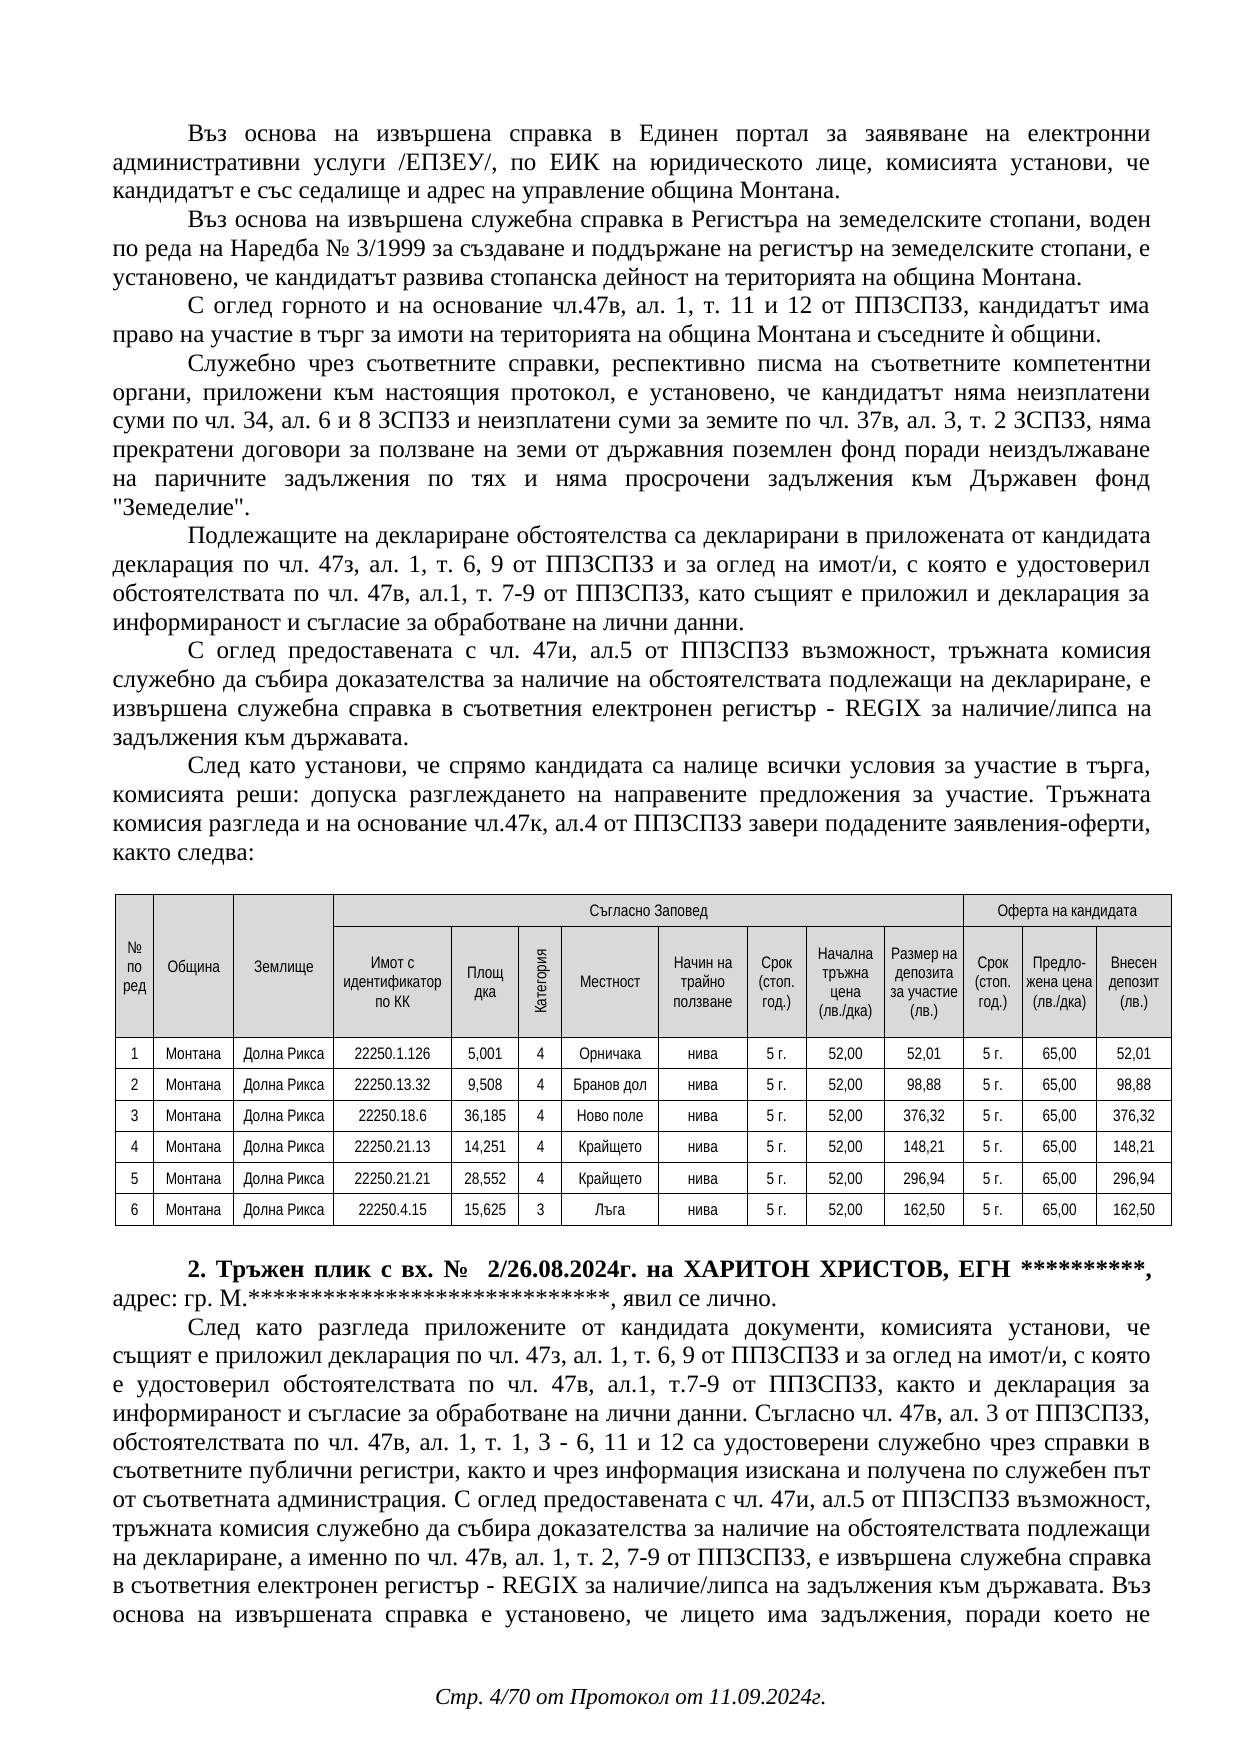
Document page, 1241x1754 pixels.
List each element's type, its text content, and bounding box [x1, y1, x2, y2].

table_cell 1 [116, 1038, 153, 1068]
table_cell 5,001 [452, 1038, 518, 1068]
table_cell 22250.21.21 [334, 1163, 451, 1193]
table_cell 376,32 [1097, 1101, 1171, 1131]
table_header № по ред [116, 895, 153, 1037]
text Служебно чрез съответните справки, респективно писма на съответните компетентни органи, приложени към настоящия протокол, е установено, че кандидатът няма неизплатени суми по чл. 34, ал. 6 и 8 ЗСПЗЗ и неизплатени суми за земите по чл. 37в, ал. 3, т. 2 ЗСПЗЗ, няма прекратени договори за ползване на земи от държавния поземлен фонд поради неиздължаване на паричните задължения по тях и няма просрочени задължения към Държавен фонд "Земеделие". [112, 348, 1152, 521]
table_cell 5 г. [748, 1163, 806, 1193]
table_cell 52,00 [807, 1132, 884, 1162]
table_cell 4 [519, 1163, 561, 1193]
table_cell 5 г. [964, 1038, 1022, 1068]
table_cell Монтана [154, 1038, 233, 1068]
text 2. Тръжен плик с вх. № 2/26.08.2024г. на ХАРИТОН ХРИСТОВ, ЕГН **********, адрес: гр. М.*****************************, явил се лично. [112, 1254, 1152, 1312]
table_header Община [154, 895, 233, 1037]
table_cell 36,185 [452, 1101, 518, 1131]
table_cell нива [659, 1101, 747, 1131]
table_cell Монтана [154, 1101, 233, 1131]
table_cell 6 [116, 1194, 153, 1224]
table_cell 3 [519, 1194, 561, 1224]
table_cell 5 г. [964, 1163, 1022, 1193]
table_cell Категория [519, 927, 561, 1037]
table_cell 14,251 [452, 1132, 518, 1162]
table_cell Долна Рикса [234, 1132, 333, 1162]
table_header Съгласно Заповед [334, 895, 963, 926]
text С оглед предоставената с чл. 47и, ал.5 от ППЗСПЗЗ възможност, тръжната комисия служебно да събира доказателства за наличие на обстоятелствата подлежащи на деклариране, е извършена служебна справка в съответния електронен регистър - REGIX за наличие/липса на задължения към държавата. [112, 636, 1152, 751]
table_header Землище [234, 895, 333, 1037]
table_cell 5 г. [964, 1101, 1022, 1131]
table_cell 22250.1.126 [334, 1038, 451, 1068]
table_cell 5 г. [964, 1132, 1022, 1162]
text Въз основа на извършена справка в Единен портал за заявяване на електронни административни услуги /ЕПЗЕУ/, по ЕИК на юридическото лице, комисията установи, че кандидатът е със седалище и адрес на управление община Монтана. [112, 118, 1152, 204]
table_cell Долна Рикса [234, 1038, 333, 1068]
table_cell Монтана [154, 1132, 233, 1162]
table_cell Размер на депозита за участие (лв.) [885, 927, 963, 1037]
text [112, 1312, 1152, 1628]
table_cell Местност [562, 927, 658, 1037]
table_cell Начин на трайно ползване [659, 927, 747, 1037]
table_cell 28,552 [452, 1163, 518, 1193]
table_cell Долна Рикса [234, 1101, 333, 1131]
table_cell Долна Рикса [234, 1069, 333, 1099]
table_cell 15,625 [452, 1194, 518, 1224]
table_cell 5 г. [748, 1194, 806, 1224]
text С оглед горното и на основание чл.47в, ал. 1, т. 11 и 12 от ППЗСПЗЗ, кандидатът има право на участие в търг за имоти на територията на община Монтана и съседните ѝ общини. [112, 291, 1152, 348]
table_cell Ново поле [562, 1101, 658, 1131]
table_cell 5 г. [748, 1038, 806, 1068]
table_cell Долна Рикса [234, 1163, 333, 1193]
table_header Оферта на кандидата [964, 895, 1171, 926]
table_cell 22250.13.32 [334, 1069, 451, 1099]
table_cell 98,88 [1097, 1069, 1171, 1099]
table_cell Предло-жена цена (лв./дка) [1023, 927, 1096, 1037]
table_cell Монтана [154, 1163, 233, 1193]
table_cell 65,00 [1023, 1038, 1096, 1068]
table_cell 22250.18.6 [334, 1101, 451, 1131]
table_cell Начална тръжна цена (лв./дка) [807, 927, 884, 1037]
table_cell 52,00 [807, 1163, 884, 1193]
table_cell Орничака [562, 1038, 658, 1068]
table_cell нива [659, 1194, 747, 1224]
table_cell 5 г. [748, 1101, 806, 1131]
table_cell нива [659, 1038, 747, 1068]
table_cell 4 [519, 1069, 561, 1099]
table_cell нива [659, 1163, 747, 1193]
table_cell Крайщето [562, 1132, 658, 1162]
table_cell 296,94 [885, 1163, 963, 1193]
table_cell Долна Рикса [234, 1194, 333, 1224]
table_cell 5 г. [964, 1194, 1022, 1224]
table_cell 22250.4.15 [334, 1194, 451, 1224]
table_cell 52,00 [807, 1069, 884, 1099]
table_cell Бранов дол [562, 1069, 658, 1099]
table_cell 148,21 [885, 1132, 963, 1162]
table_cell Крайщето [562, 1163, 658, 1193]
table_cell 5 г. [964, 1069, 1022, 1099]
table_cell 162,50 [1097, 1194, 1171, 1224]
table_cell Имот с идентификатор по КК [334, 927, 451, 1037]
table_cell Срок (стоп. год.) [748, 927, 806, 1037]
table_cell 5 г. [748, 1069, 806, 1099]
table_cell 22250.21.13 [334, 1132, 451, 1162]
table_cell 5 [116, 1163, 153, 1193]
table_cell нива [659, 1069, 747, 1099]
table_cell 65,00 [1023, 1163, 1096, 1193]
text След като установи, че спрямо кандидата са налице всички условия за участие в търга, комисията реши: допуска разглеждането на направените предложения за участие. Тръжната комисия разгледа и на основание чл.47к, ал.4 от ППЗСПЗЗ завери подадените заявления-оферти, както следва: [112, 751, 1152, 866]
table_cell 3 [116, 1101, 153, 1131]
table_cell 98,88 [885, 1069, 963, 1099]
table_cell 148,21 [1097, 1132, 1171, 1162]
text Въз основа на извършена служебна справка в Регистъра на земеделските стопани, воден по реда на Наредба № 3/1999 за създаване и поддържане на регистър на земеделските стопани, е установено, че кандидатът развива стопанска дейност на територията на община Монтана. [112, 204, 1152, 291]
table_cell 52,00 [807, 1101, 884, 1131]
table_cell 5 г. [748, 1132, 806, 1162]
table_cell Срок (стоп. год.) [964, 927, 1022, 1037]
table_cell 162,50 [885, 1194, 963, 1224]
table_cell 376,32 [885, 1101, 963, 1131]
table_cell Лъга [562, 1194, 658, 1224]
table_cell 65,00 [1023, 1069, 1096, 1099]
table_cell 52,00 [807, 1194, 884, 1224]
table_cell нива [659, 1132, 747, 1162]
table_cell Монтана [154, 1069, 233, 1099]
table_cell 65,00 [1023, 1194, 1096, 1224]
table_cell 4 [519, 1038, 561, 1068]
table_cell 9,508 [452, 1069, 518, 1099]
table_cell 296,94 [1097, 1163, 1171, 1193]
text Подлежащите на деклариране обстоятелства са декларирани в приложената от кандидата декларация по чл. 47з, ал. 1, т. 6, 9 от ППЗСПЗЗ и за оглед на имот/и, с която е удостоверил обстоятелствата по чл. 47в, ал.1, т. 7-9 от ППЗСПЗЗ, като същият е приложил и декларация за информираност и съгласие за обработване на лични данни. [112, 521, 1152, 636]
table_cell 65,00 [1023, 1101, 1096, 1131]
table_cell 52,01 [885, 1038, 963, 1068]
table_cell 65,00 [1023, 1132, 1096, 1162]
table_cell Внесен депозит (лв.) [1097, 927, 1171, 1037]
table_cell 2 [116, 1069, 153, 1099]
table_cell 4 [519, 1101, 561, 1131]
table_cell 52,01 [1097, 1038, 1171, 1068]
table_cell 4 [116, 1132, 153, 1162]
table_cell Площ дка [452, 927, 518, 1037]
table_cell 4 [519, 1132, 561, 1162]
table_cell Монтана [154, 1194, 233, 1224]
table_cell 52,00 [807, 1038, 884, 1068]
